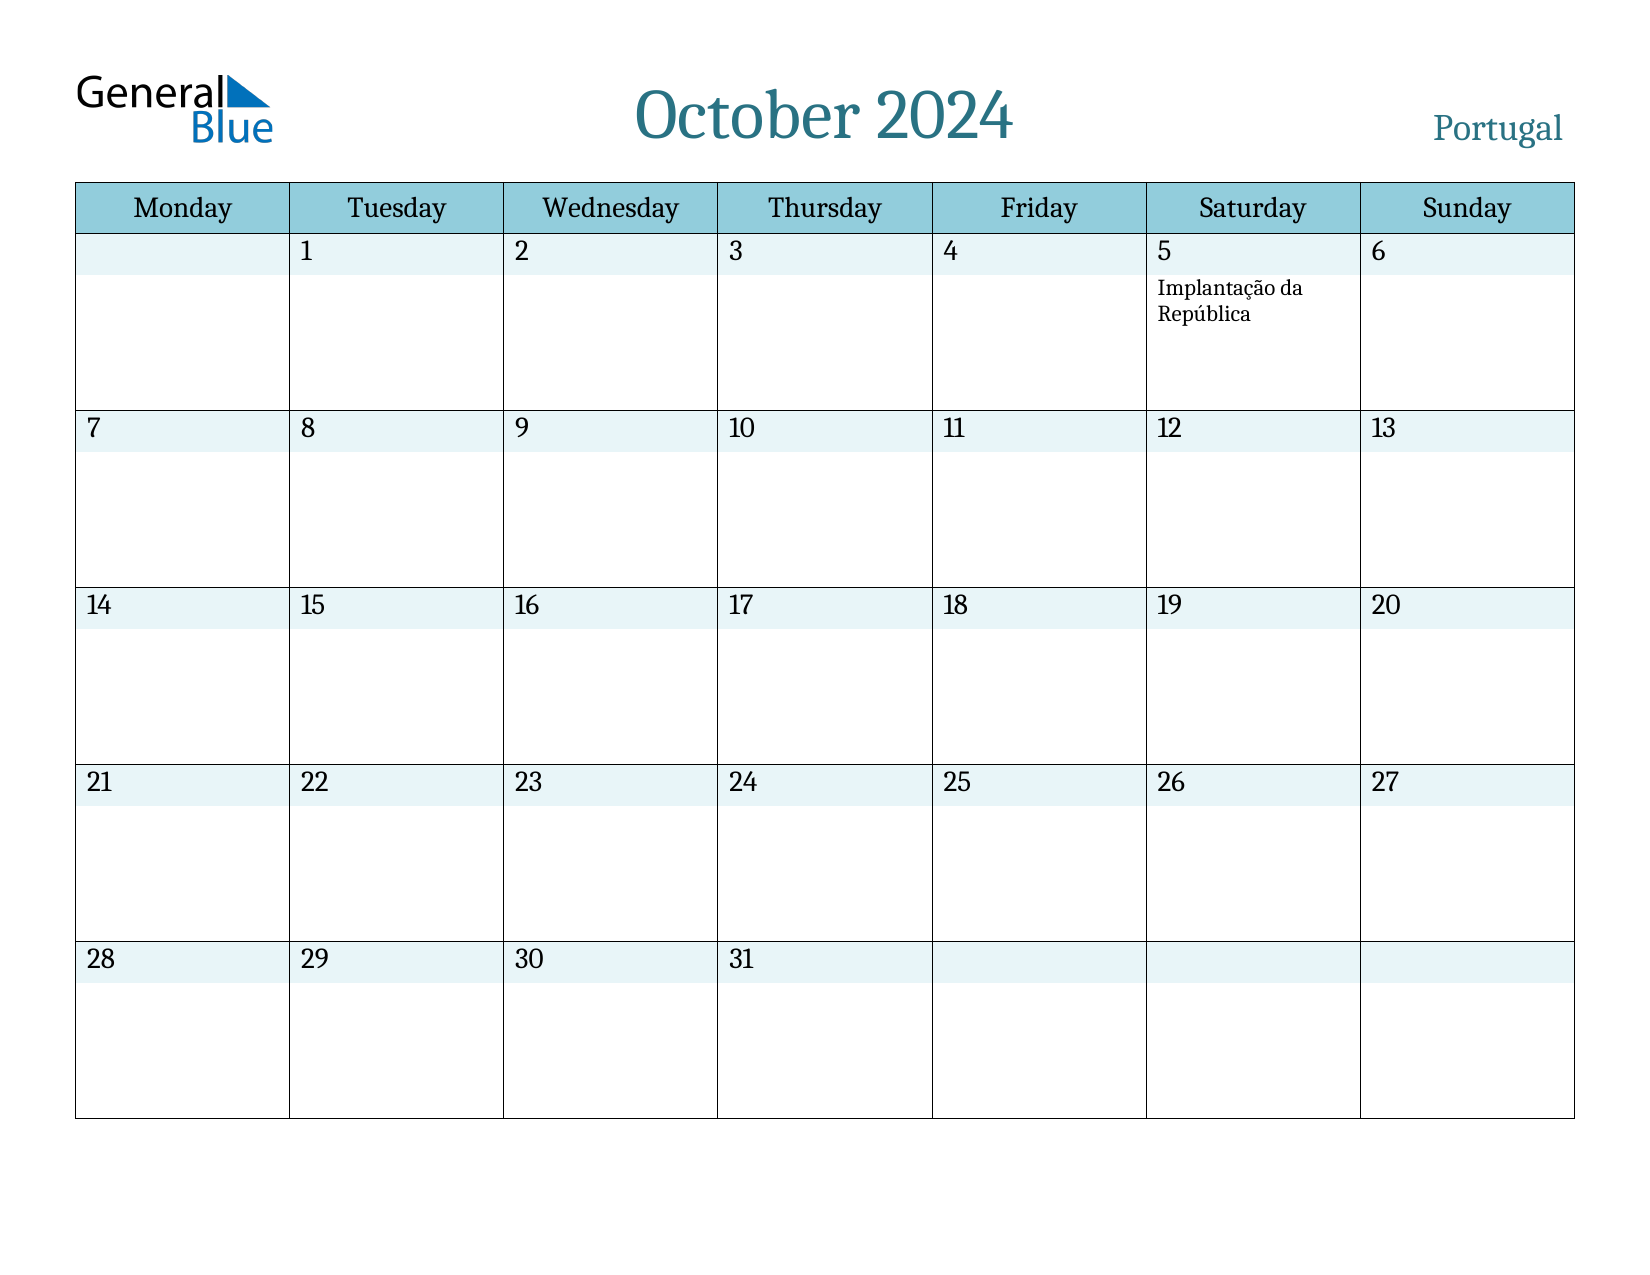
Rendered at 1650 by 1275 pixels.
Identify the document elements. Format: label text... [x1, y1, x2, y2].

table_cell 26 [1147, 765, 1360, 806]
table_cell [76, 234, 289, 275]
table_cell [933, 629, 1146, 764]
table_cell [76, 983, 289, 1118]
table_cell [1147, 452, 1360, 587]
table_cell 2 [504, 234, 717, 275]
table_cell [1361, 629, 1574, 764]
table_cell [76, 452, 289, 587]
table_cell 28 [76, 942, 289, 983]
table_cell 22 [290, 765, 503, 806]
table_cell 1 [290, 234, 503, 275]
table_cell [290, 629, 503, 764]
table_cell 14 [76, 588, 289, 629]
table_cell [76, 275, 289, 410]
table_cell 8 [290, 411, 503, 452]
table_cell [718, 806, 932, 941]
table_cell 31 [718, 942, 932, 983]
table_cell [76, 806, 289, 941]
picture [77, 75, 273, 143]
table_cell 27 [1361, 765, 1574, 806]
table_cell [933, 806, 1146, 941]
table_cell 17 [718, 588, 932, 629]
table_cell Thursday [718, 183, 932, 233]
table_cell 15 [290, 588, 503, 629]
table_cell 11 [933, 411, 1146, 452]
table_cell [504, 983, 717, 1118]
table_header [76, 75, 503, 182]
table_cell [1361, 806, 1574, 941]
table_cell [718, 629, 932, 764]
table_cell Saturday [1147, 183, 1360, 233]
table_cell [933, 275, 1146, 410]
table_cell 10 [718, 411, 932, 452]
table_cell [504, 806, 717, 941]
table_cell Implantação da República [1147, 275, 1360, 410]
table_cell 6 [1361, 234, 1574, 275]
table_cell [718, 452, 932, 587]
table_header Portugal [1146, 75, 1574, 182]
table_cell 19 [1147, 588, 1360, 629]
table_cell 24 [718, 765, 932, 806]
table_cell 21 [76, 765, 289, 806]
table_cell [504, 275, 717, 410]
table_cell [290, 983, 503, 1118]
table_cell 25 [933, 765, 1146, 806]
table_cell [504, 452, 717, 587]
table_cell 7 [76, 411, 289, 452]
table_cell [1361, 942, 1574, 983]
table_cell [76, 629, 289, 764]
table_cell [1361, 275, 1574, 410]
table_cell [1147, 806, 1360, 941]
table_cell Friday [933, 183, 1146, 233]
table_cell 12 [1147, 411, 1360, 452]
table_cell 16 [504, 588, 717, 629]
table_cell 3 [718, 234, 932, 275]
table_cell Monday [76, 183, 289, 233]
table_cell 23 [504, 765, 717, 806]
table_cell 9 [504, 411, 717, 452]
table_cell [933, 452, 1146, 587]
table_cell [290, 806, 503, 941]
table_cell 18 [933, 588, 1146, 629]
table_cell Tuesday [290, 183, 503, 233]
table_cell [290, 275, 503, 410]
table_cell Wednesday [504, 183, 717, 233]
table_cell 29 [290, 942, 503, 983]
table_cell Sunday [1361, 183, 1574, 233]
table_cell [1147, 983, 1360, 1118]
table_cell [1361, 983, 1574, 1118]
table_cell 20 [1361, 588, 1574, 629]
table_cell 5 [1147, 234, 1360, 275]
table_cell [933, 983, 1146, 1118]
table_cell [504, 629, 717, 764]
table_header October 2024 [504, 75, 1146, 182]
table_cell [1147, 629, 1360, 764]
table_cell [718, 983, 932, 1118]
table_cell [290, 452, 503, 587]
table_cell [1361, 452, 1574, 587]
table_cell [933, 942, 1146, 983]
table_cell 30 [504, 942, 717, 983]
table_cell [1147, 942, 1360, 983]
table_cell 4 [933, 234, 1146, 275]
table_cell 13 [1361, 411, 1574, 452]
table_cell [718, 275, 932, 410]
